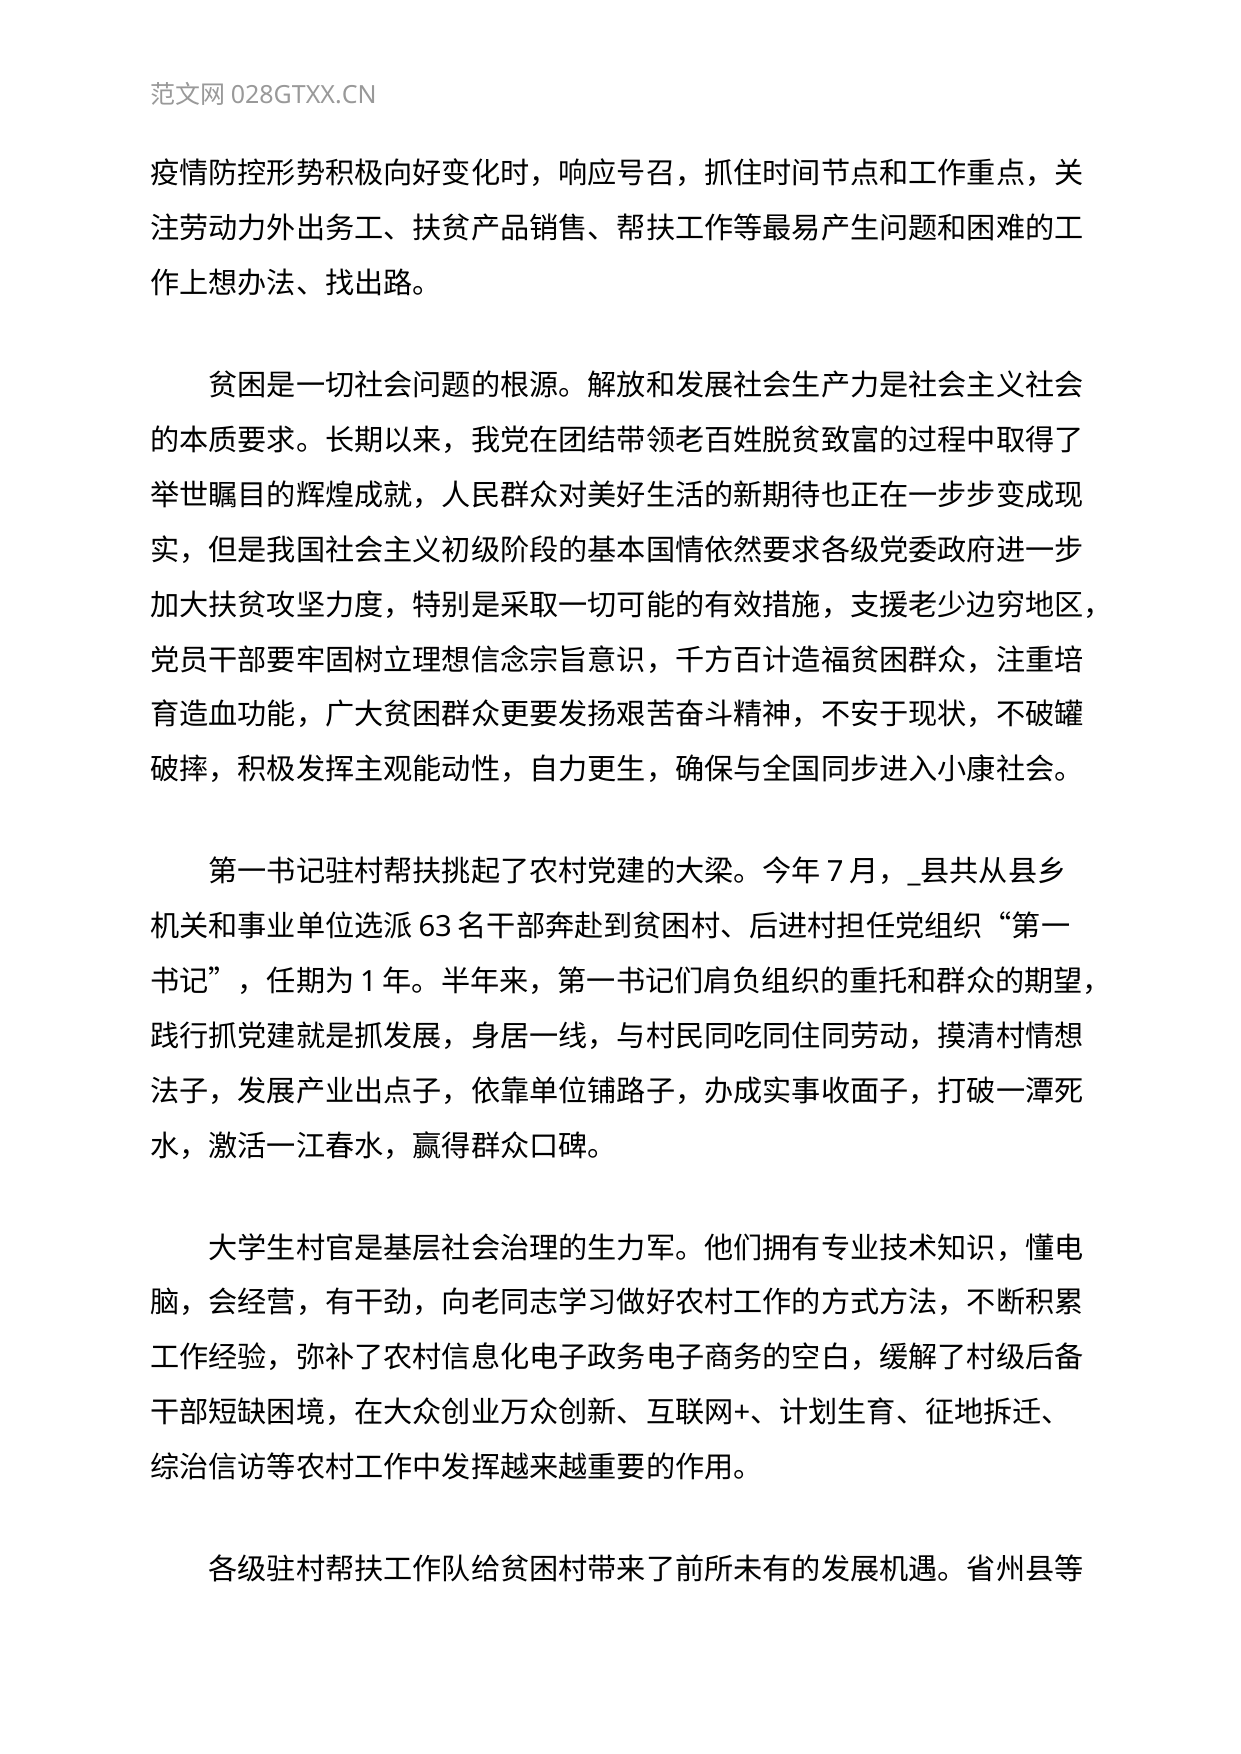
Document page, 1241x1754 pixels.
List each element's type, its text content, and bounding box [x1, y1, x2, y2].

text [150, 1546, 1090, 1588]
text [150, 150, 1090, 302]
text 第一书记驻村帮扶挑起了农村党建的大梁。今年7月，_县共从县乡机关和事业单位选派63名干部奔赴到贫困村、后进村担任党组织“第一书记”，任期为1年。半年来，第一书记们肩负组织的重托和群众的期望，践行抓党建就是抓发展，身居一线，与村民同吃同住同劳动，摸清村情想法子，发展产业出点子，依靠单位铺路子，办成实事收面子，打破一潭死水，激活一江春水，赢得群众口碑。 [150, 848, 1090, 1165]
text 大学生村官是基层社会治理的生力军。他们拥有专业技术知识，懂电脑，会经营，有干劲，向老同志学习做好农村工作的方式方法，不断积累工作经验，弥补了农村信息化电子政务电子商务的空白，缓解了村级后备干部短缺困境，在大众创业万众创新、互联网+、计划生育、征地拆迁、综治信访等农村工作中发挥越来越重要的作用。 [150, 1224, 1090, 1486]
text 贫困是一切社会问题的根源。解放和发展社会生产力是社会主义社会的本质要求。长期以来，我党在团结带领老百姓脱贫致富的过程中取得了举世瞩目的辉煌成就，人民群众对美好生活的新期待也正在一步步变成现实，但是我国社会主义初级阶段的基本国情依然要求各级党委政府进一步加大扶贫攻坚力度，特别是采取一切可能的有效措施，支援老少边穷地区，党员干部要牢固树立理想信念宗旨意识，千方百计造福贫困群众，注重培育造血功能，广大贫困群众更要发扬艰苦奋斗精神，不安于现状，不破罐破摔，积极发挥主观能动性，自力更生，确保与全国同步进入小康社会。 [150, 362, 1090, 788]
